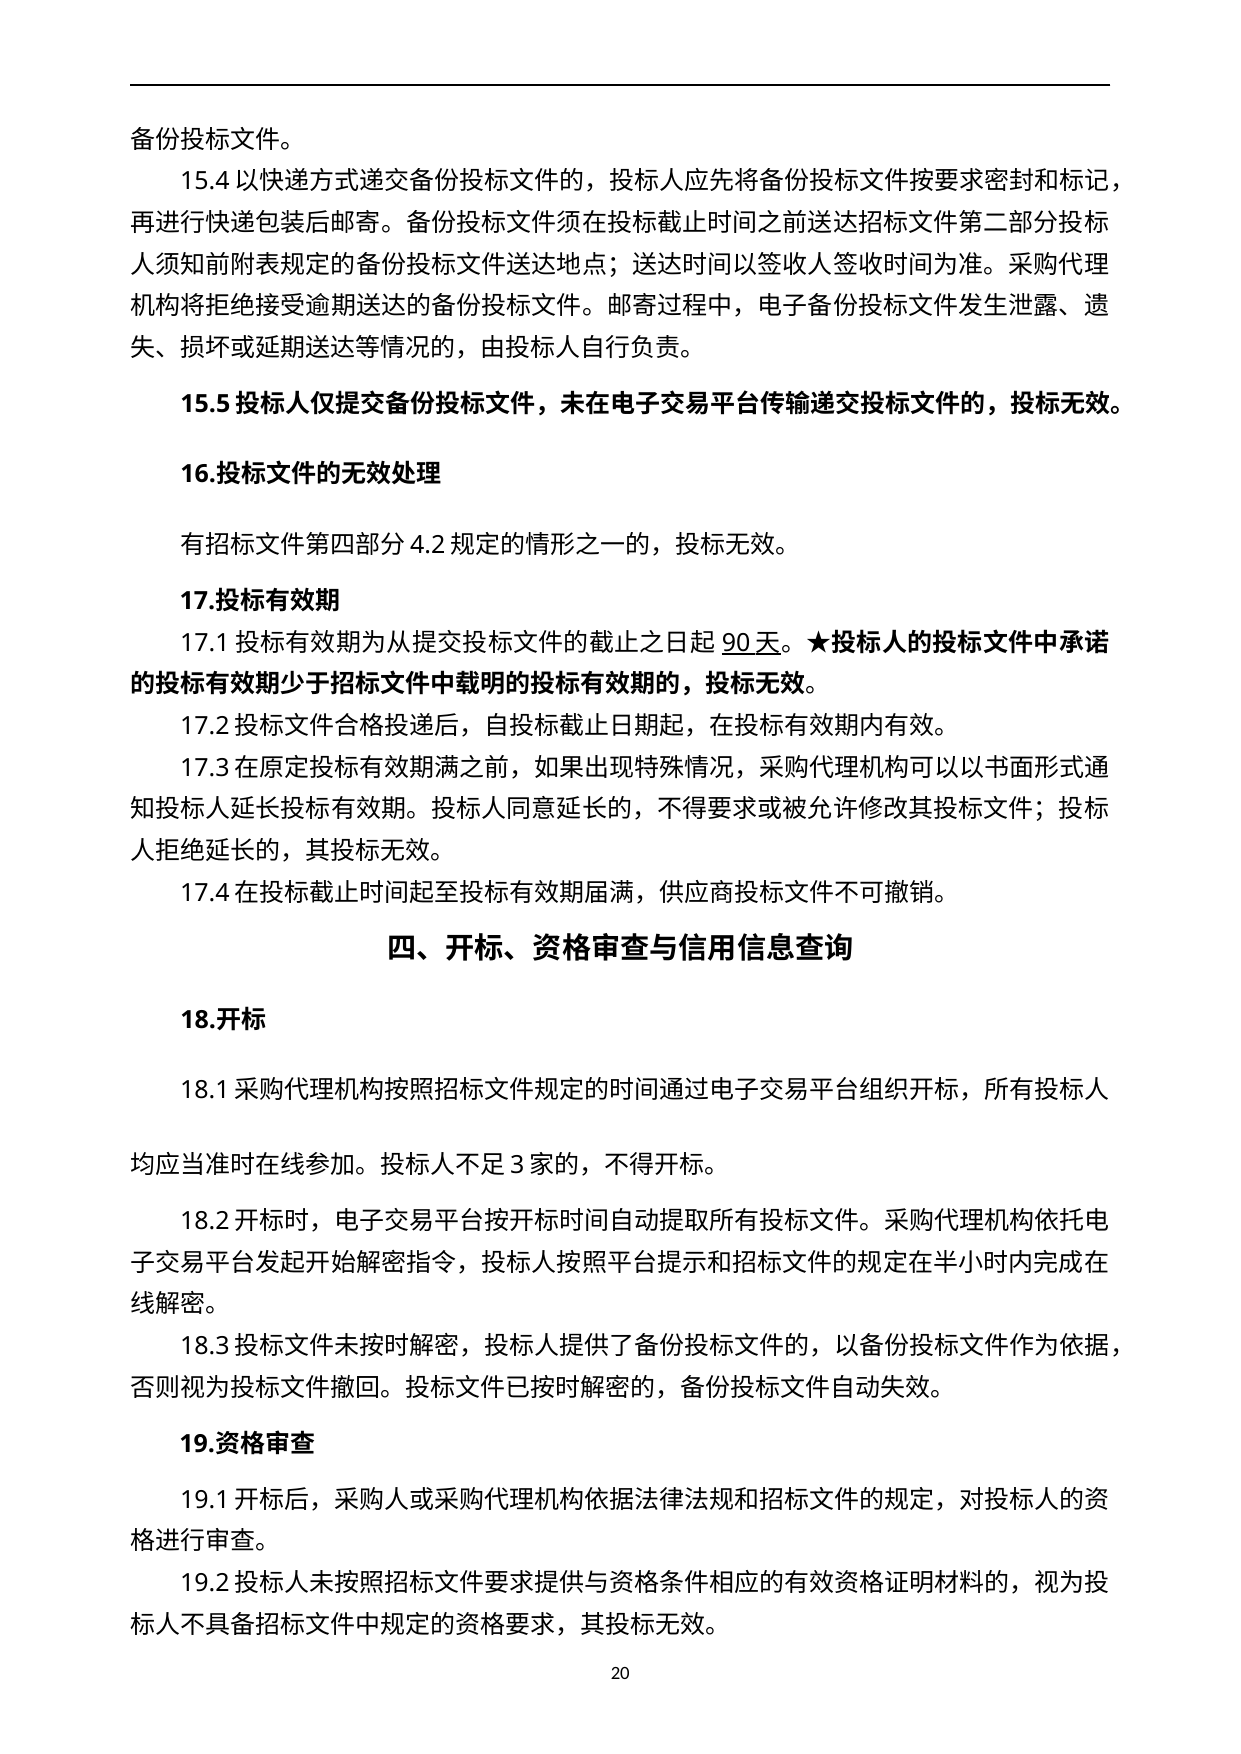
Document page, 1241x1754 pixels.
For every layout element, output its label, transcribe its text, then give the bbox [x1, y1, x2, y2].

text 18.2开标时，电子交易平台按开标时间自动提取所有投标文件。采购代理机构依托电子交易平台发起开始解密指令，投标人按照平台提示和招标文件的规定在半小时内完成在线解密。 [130, 1200, 1110, 1320]
text 19.1开标后，采购人或采购代理机构依据法律法规和招标文件的规定，对投标人的资格进行审查。 [130, 1479, 1110, 1557]
text 18.开标 [130, 985, 1110, 1050]
text 17.4在投标截止时间起至投标有效期届满，供应商投标文件不可撤销。 [130, 872, 1110, 908]
text 15.4以快递方式递交备份投标文件的，投标人应先将备份投标文件按要求密封和标记，再进行快递包装后邮寄。备份投标文件须在投标截止时间之前送达招标文件第二部分投标人须知前附表规定的备份投标文件送达地点；送达时间以签收人签收时间为准。采购代理机构将拒绝接受逾期送达的备份投标文件。邮寄过程中，电子备份投标文件发生泄露、遗失、损坏或延期送达等情况的，由投标人自行负责。 [130, 161, 1110, 364]
text 16.投标文件的无效处理 [130, 439, 1110, 504]
text 18.1采购代理机构按照招标文件规定的时间通过电子交易平台组织开标，所有投标人均应当准时在线参加。投标人不足3家的，不得开标。 [130, 1055, 1110, 1195]
text 17.2投标文件合格投递后，自投标截止日期起，在投标有效期内有效。 [130, 705, 1110, 742]
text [130, 119, 1110, 155]
text 19.2投标人未按照招标文件要求提供与资格条件相应的有效资格证明材料的，视为投标人不具备招标文件中规定的资格要求，其投标无效。 [130, 1562, 1110, 1640]
text 18.3投标文件未按时解密，投标人提供了备份投标文件的，以备份投标文件作为依据，否则视为投标文件撤回。投标文件已按时解密的，备份投标文件自动失效。 [130, 1325, 1110, 1403]
text 15.5投标人仅提交备份投标文件，未在电子交易平台传输递交投标文件的，投标无效。 [130, 369, 1110, 434]
subtitle 四、开标、资格审查与信用信息查询 [130, 914, 1110, 979]
text 19.资格审查 [130, 1409, 1110, 1474]
list 17.投标有效期 [167, 580, 1110, 617]
text 17.1投标有效期为从提交投标文件的截止之日起90天。★投标人的投标文件中承诺的投标有效期少于招标文件中载明的投标有效期的，投标无效。 [130, 622, 1110, 700]
text 有招标文件第四部分4.2规定的情形之一的，投标无效。 [130, 510, 1110, 575]
text 17.3在原定投标有效期满之前，如果出现特殊情况，采购代理机构可以以书面形式通知投标人延长投标有效期。投标人同意延长的，不得要求或被允许修改其投标文件；投标人拒绝延长的，其投标无效。 [130, 747, 1110, 867]
